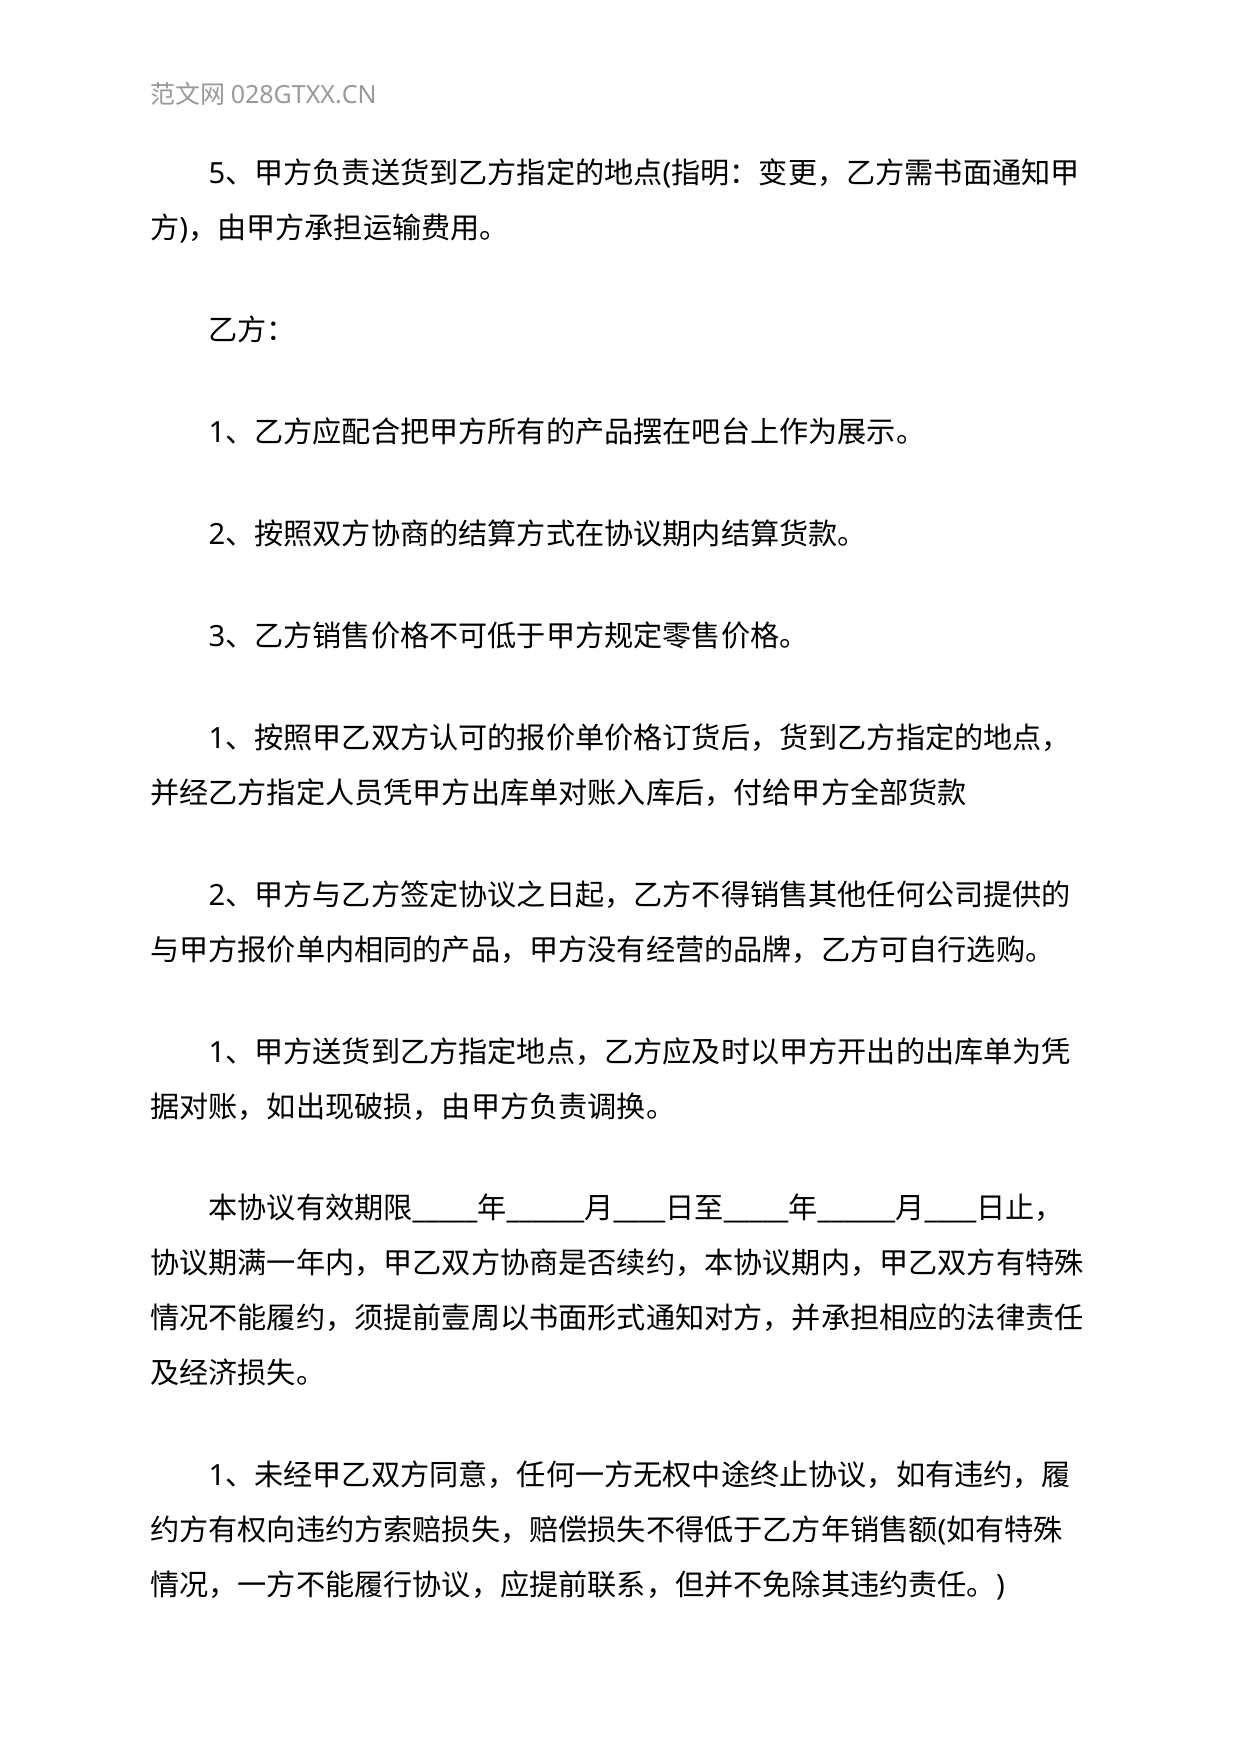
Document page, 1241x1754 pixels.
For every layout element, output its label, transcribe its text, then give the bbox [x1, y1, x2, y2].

text 本协议有效期限_____年______月____日至_____年______月____日止，协议期满一年内，甲乙双方协商是否续约，本协议期内，甲乙双方有特殊情况不能履约，须提前壹周以书面形式通知对方，并承担相应的法律责任及经济损失。 [150, 1185, 1090, 1392]
text 2、甲方与乙方签定协议之日起，乙方不得销售其他任何公司提供的与甲方报价单内相同的产品，甲方没有经营的品牌，乙方可自行选购。 [150, 871, 1090, 969]
text 1、按照甲乙双方认可的报价单价格订货后，货到乙方指定的地点，并经乙方指定人员凭甲方出库单对账入库后，付给甲方全部货款 [150, 715, 1090, 812]
text 乙方： [150, 307, 1090, 349]
text 1、甲方送货到乙方指定地点，乙方应及时以甲方开出的出库单为凭据对账，如出现破损，由甲方负责调换。 [150, 1028, 1090, 1126]
text 1、乙方应配合把甲方所有的产品摆在吧台上作为展示。 [150, 409, 1090, 451]
text 1、未经甲乙双方同意，任何一方无权中途终止协议，如有违约，履约方有权向违约方索赔损失，赔偿损失不得低于乙方年销售额(如有特殊情况，一方不能履行协议，应提前联系，但并不免除其违约责任。) [150, 1452, 1090, 1604]
text 2、按照双方协商的结算方式在协议期内结算货款。 [150, 511, 1090, 553]
text 3、乙方销售价格不可低于甲方规定零售价格。 [150, 613, 1090, 655]
text 5、甲方负责送货到乙方指定的地点(指明：变更，乙方需书面通知甲方)，由甲方承担运输费用。 [150, 150, 1090, 247]
